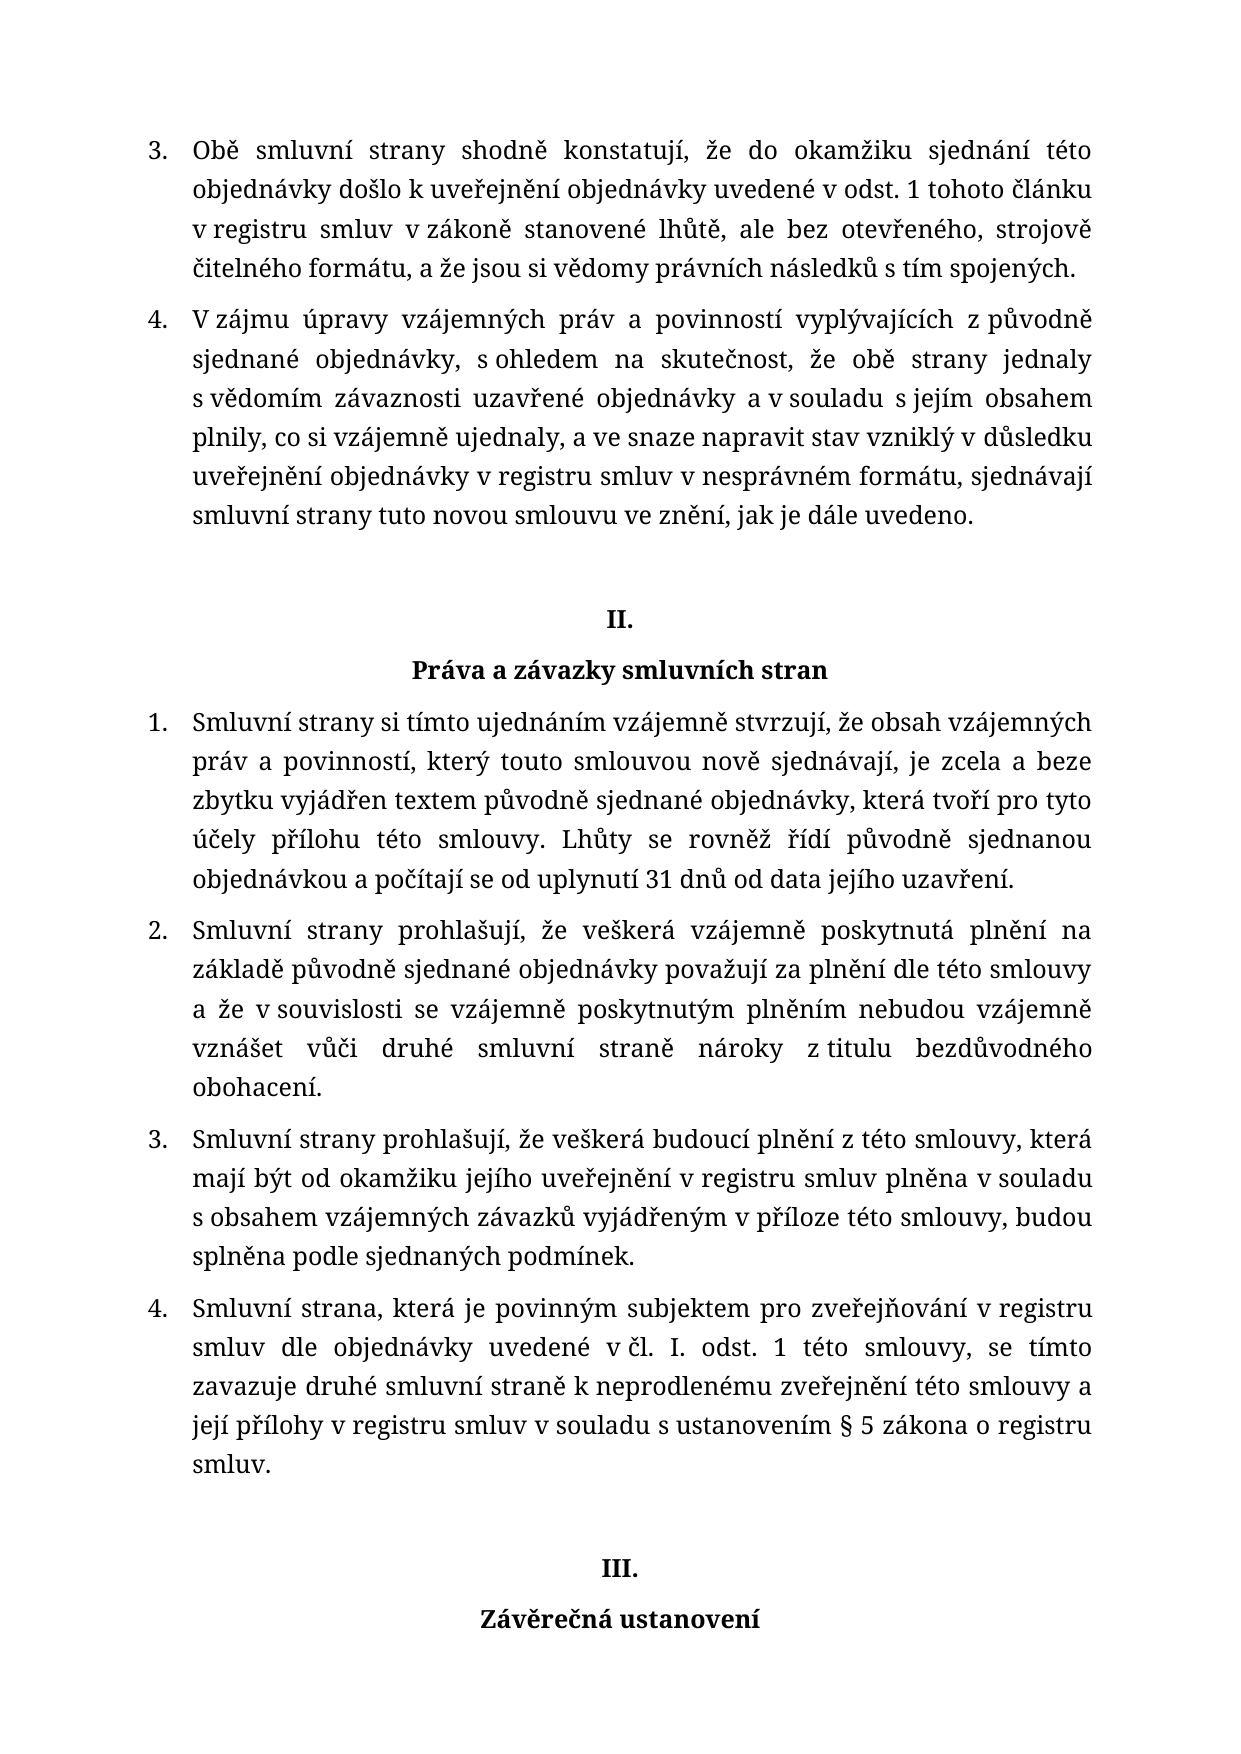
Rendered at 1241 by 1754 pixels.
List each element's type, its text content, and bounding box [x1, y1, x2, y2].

list V zájmu úpravy vzájemných práv a povinností vyplývajících z původně sjednané objednávky, s ohledem na skutečnost, že obě strany jednaly s vědomím závaznosti uzavřené objednávky a v souladu s jejím obsahem plnily, co si vzájemně ujednaly, a ve snaze napravit stav vzniklý v důsledku uveřejnění objednávky v registru smluv v nesprávném formátu, sjednávají smluvní strany tuto novou smlouvu ve znění, jak je dále uvedeno. [148, 302, 1093, 532]
text Závěrečná ustanovení [148, 1602, 1093, 1636]
text Práva a závazky smluvních stran [148, 653, 1093, 687]
list Obě smluvní strany shodně konstatují, že do okamžiku sjednání této objednávky došlo k uveřejnění objednávky uvedené v odst. 1 tohoto článku v registru smluv v zákoně stanovené lhůtě, ale bez otevřeného, strojově čitelného formátu, a že jsou si vědomy právních následků s tím spojených. [148, 133, 1093, 284]
list Smluvní strany prohlašují, že veškerá budoucí plnění z této smlouvy, která mají být od okamžiku jejího uveřejnění v registru smluv plněna v souladu s obsahem vzájemných závazků vyjádřeným v příloze této smlouvy, budou splněna podle sjednaných podmínek. [148, 1121, 1093, 1273]
list Smluvní strana, která je povinným subjektem pro zveřejňování v registru smluv dle objednávky uvedené v čl. I. odst. 1 této smlouvy, se tímto zavazuje druhé smluvní straně k neprodlenému zveřejnění této smlouvy a její přílohy v registru smluv v souladu s ustanovením § 5 zákona o registru smluv. [148, 1290, 1093, 1481]
list Smluvní strany prohlašují, že veškerá vzájemně poskytnutá plnění na základě původně sjednané objednávky považují za plnění dle této smlouvy a že v souvislosti se vzájemně poskytnutým plněním nebudou vzájemně vznášet vůči druhé smluvní straně nároky z titulu bezdůvodného obohacení. [148, 913, 1093, 1104]
list Smluvní strany si tímto ujednáním vzájemně stvrzují, že obsah vzájemných práv a povinností, který touto smlouvou nově sjednávají, je zcela a beze zbytku vyjádřen textem původně sjednané objednávky, která tvoří pro tyto účely přílohu této smlouvy. Lhůty se rovněž řídí původně sjednanou objednávkou a počítají se od uplynutí 31 dnů od data jejího uzavření. [148, 704, 1093, 895]
text II. [148, 601, 1093, 635]
text III. [148, 1550, 1093, 1584]
